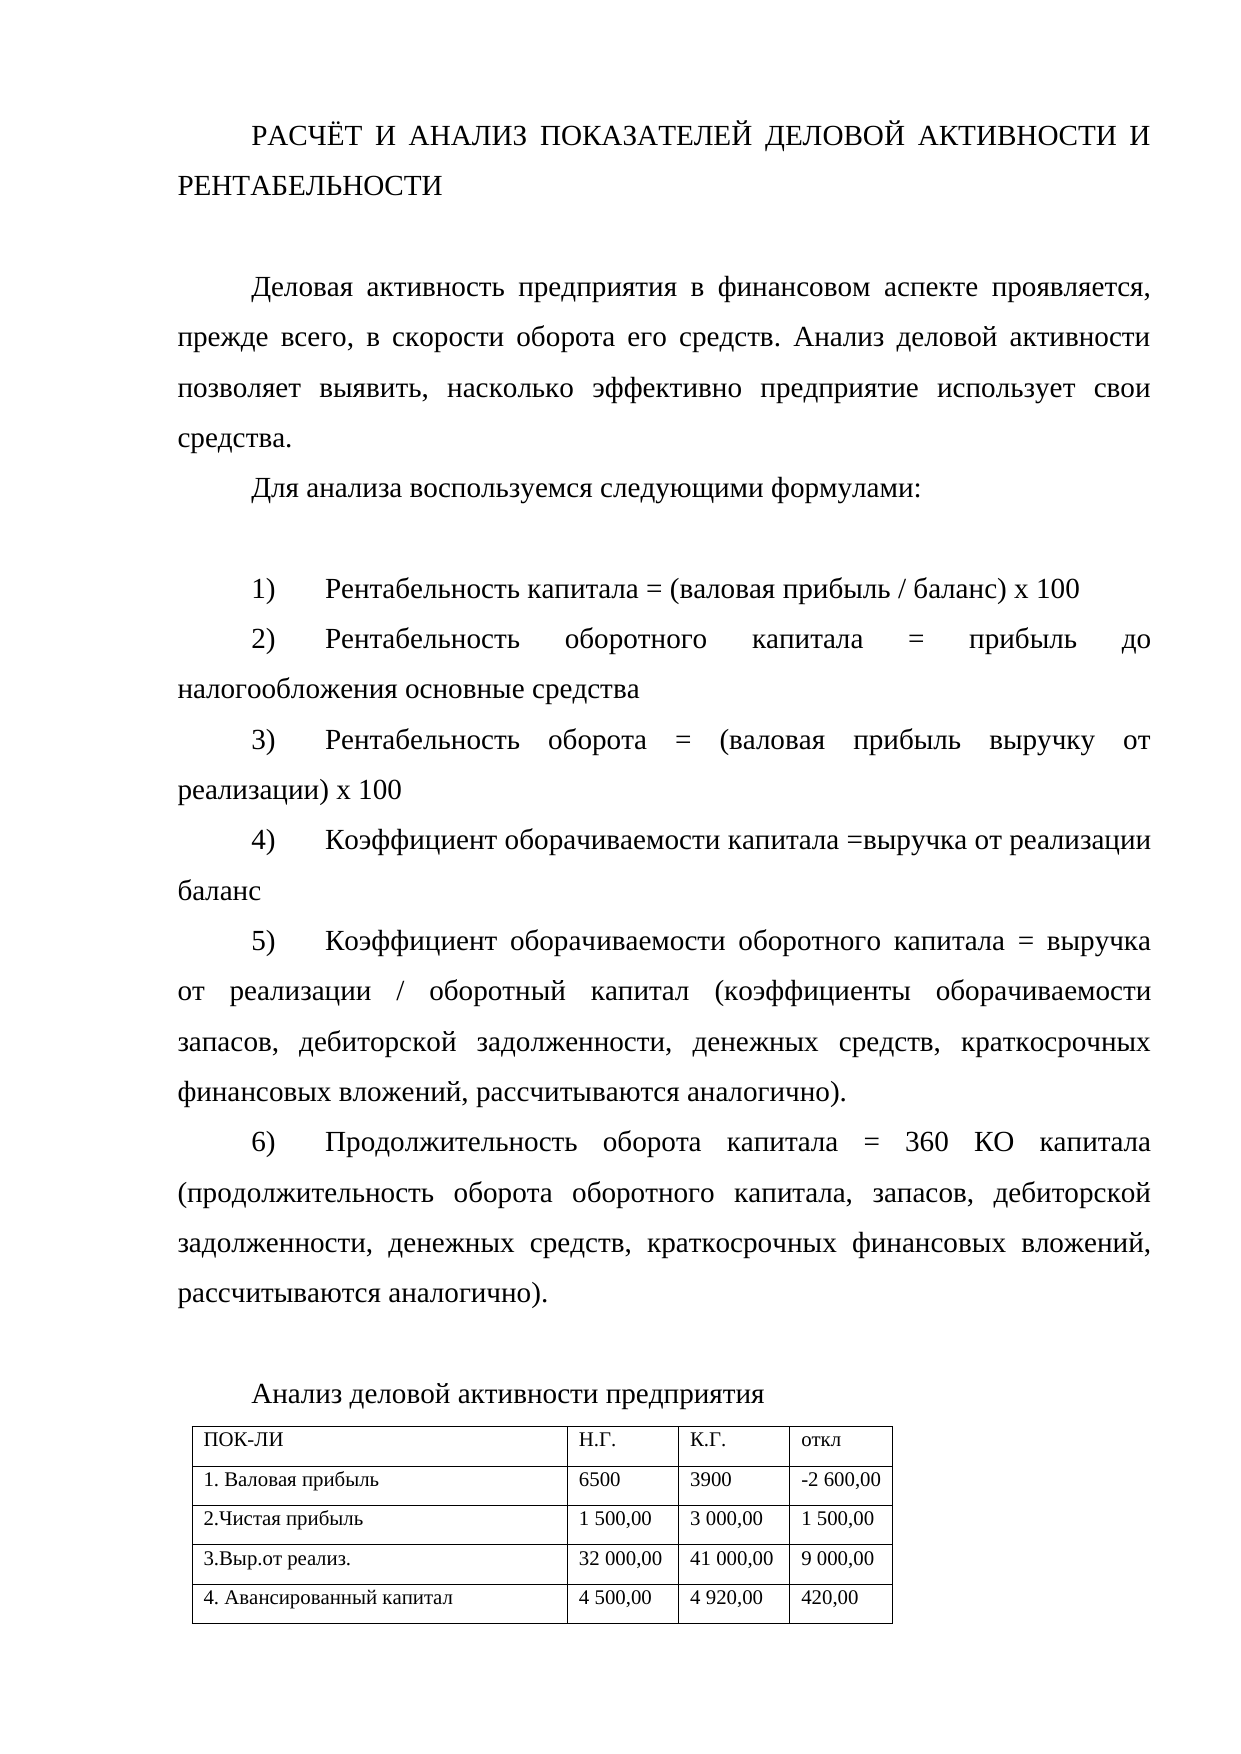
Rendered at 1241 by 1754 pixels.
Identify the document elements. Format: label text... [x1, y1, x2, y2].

table_cell 1 500,00 [568, 1506, 678, 1544]
table_cell 4. Авансированный капитал [193, 1585, 567, 1623]
table_cell 1. Валовая прибыль [193, 1467, 567, 1505]
table_cell 9 000,00 [790, 1545, 892, 1584]
table_cell 32 000,00 [568, 1545, 678, 1584]
subtitle Расчёт и анализ показателей деловой активности и рентабельности [177, 118, 1152, 202]
table_header К.Г. [679, 1427, 789, 1466]
text Для анализа воспользуемся следующими формулами: [177, 470, 1152, 504]
text Деловая активность предприятия в финансовом аспекте проявляется, прежде всего, в скорости оборота его средств. Анализ деловой активности позволяет выявить, насколько эффективно предприятие использует свои средства. [177, 269, 1152, 453]
table_cell 4 500,00 [568, 1585, 678, 1623]
table_cell 2.Чистая прибыль [193, 1506, 567, 1544]
table_cell 1 500,00 [790, 1506, 892, 1544]
list Коэффициент оборачиваемости оборотного капитала = выручка от реализации / оборотный капитал (коэффициенты оборачиваемости запасов, дебиторской задолженности, денежных средств, краткосрочных финансовых вложений, рассчитываются аналогично). [177, 923, 1152, 1108]
table_header откл [790, 1427, 892, 1466]
list Продолжительность оборота капитала = 360 КО капитала (продолжительность оборота оборотного капитала, запасов, дебиторской задолженности, денежных средств, краткосрочных финансовых вложений, рассчитываются аналогично). [177, 1124, 1152, 1309]
list Рентабельность капитала = (валовая прибыль / баланс) х 100 [177, 571, 1152, 604]
text Анализ деловой активности предприятия [177, 1376, 1152, 1409]
table_cell 4 920,00 [679, 1585, 789, 1623]
table_cell 6500 [568, 1467, 678, 1505]
table_header ПОК-ЛИ [193, 1427, 567, 1466]
table_cell 420,00 [790, 1585, 892, 1623]
table_cell 3900 [679, 1467, 789, 1505]
table_header Н.Г. [568, 1427, 678, 1466]
table_cell 3.Выр.от реализ. [193, 1545, 567, 1584]
table_cell 3 000,00 [679, 1506, 789, 1544]
list Рентабельность оборота = (валовая прибыль выручку от реализации) х 100 [177, 722, 1152, 806]
list Рентабельность оборотного капитала = прибыль до налогообложения основные средства [177, 621, 1152, 705]
list Коэффициент оборачиваемости капитала =выручка от реализации баланс [177, 822, 1152, 906]
table_cell -2 600,00 [790, 1467, 892, 1505]
table_cell 41 000,00 [679, 1545, 789, 1584]
